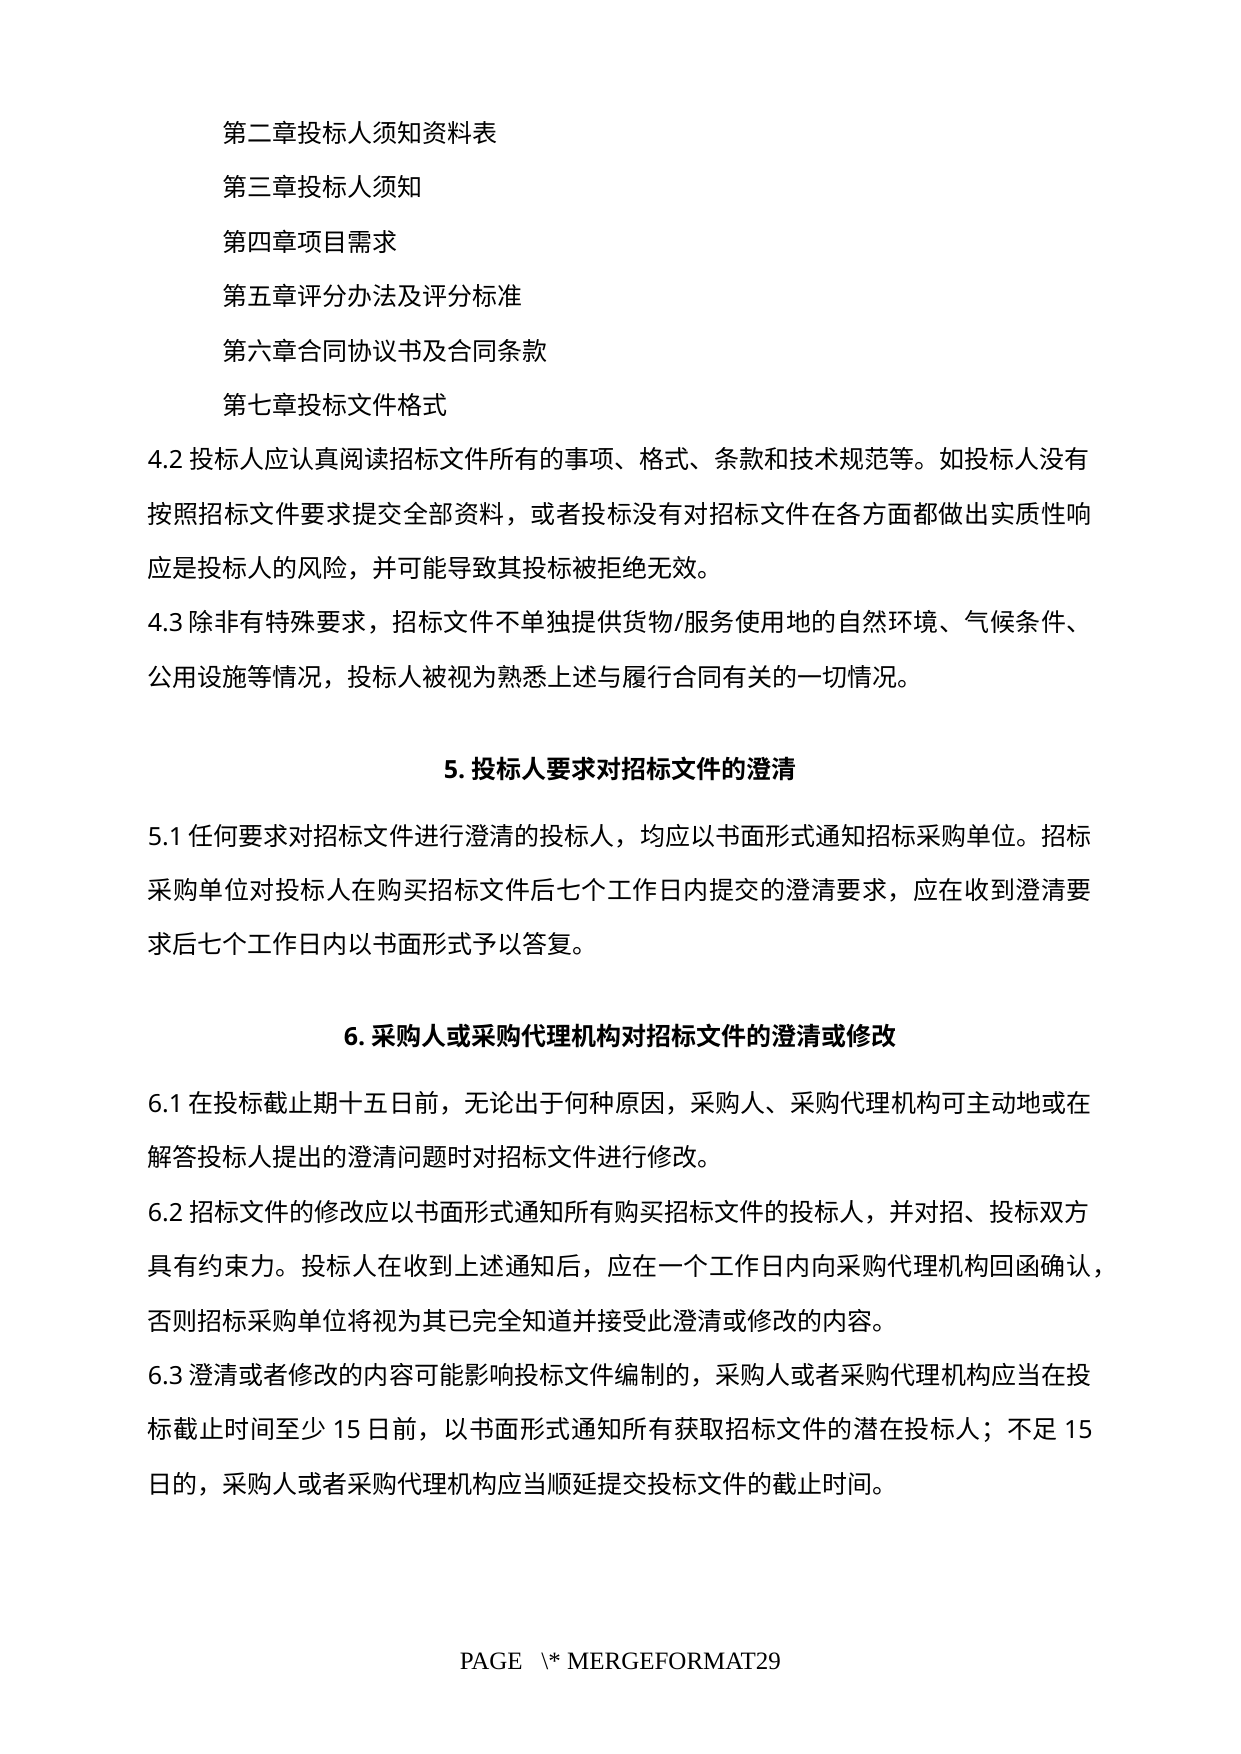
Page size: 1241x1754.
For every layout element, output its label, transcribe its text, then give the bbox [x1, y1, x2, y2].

text 第三章投标人须知 [148, 168, 1092, 204]
text 第六章合同协议书及合同条款 [148, 331, 1092, 367]
text 6.3澄清或者修改的内容可能影响投标文件编制的，采购人或者采购代理机构应当在投标截止时间至少15日前，以书面形式通知所有获取招标文件的潜在投标人；不足15日的，采购人或者采购代理机构应当顺延提交投标文件的截止时间。 [148, 1355, 1092, 1500]
subtitle 5. 投标人要求对招标文件的澄清 [148, 749, 1092, 785]
text 第五章评分办法及评分标准 [148, 277, 1092, 313]
text 6.2 招标文件的修改应以书面形式通知所有购买招标文件的投标人，并对招、投标双方具有约束力。投标人在收到上述通知后，应在一个工作日内向采购代理机构回函确认，否则招标采购单位将视为其已完全知道并接受此澄清或修改的内容。 [148, 1192, 1092, 1337]
text 4.3除非有特殊要求，招标文件不单独提供货物/服务使用地的自然环境、气候条件、公用设施等情况，投标人被视为熟悉上述与履行合同有关的一切情况。 [148, 603, 1092, 693]
text 4.2 投标人应认真阅读招标文件所有的事项、格式、条款和技术规范等。如投标人没有按照招标文件要求提交全部资料，或者投标没有对招标文件在各方面都做出实质性响应是投标人的风险，并可能导致其投标被拒绝无效。 [148, 440, 1092, 585]
subtitle 6. 采购人或采购代理机构对招标文件的澄清或修改 [148, 1017, 1092, 1053]
text 5.1任何要求对招标文件进行澄清的投标人，均应以书面形式通知招标采购单位。招标采购单位对投标人在购买招标文件后七个工作日内提交的澄清要求，应在收到澄清要求后七个工作日内以书面形式予以答复。 [148, 816, 1092, 961]
text 第四章项目需求 [148, 222, 1092, 258]
text 6.1在投标截止期十五日前，无论出于何种原因，采购人、采购代理机构可主动地或在解答投标人提出的澄清问题时对招标文件进行修改。 [148, 1083, 1092, 1174]
text 第七章投标文件格式 [148, 385, 1092, 422]
text 第二章投标人须知资料表 [148, 113, 1092, 150]
